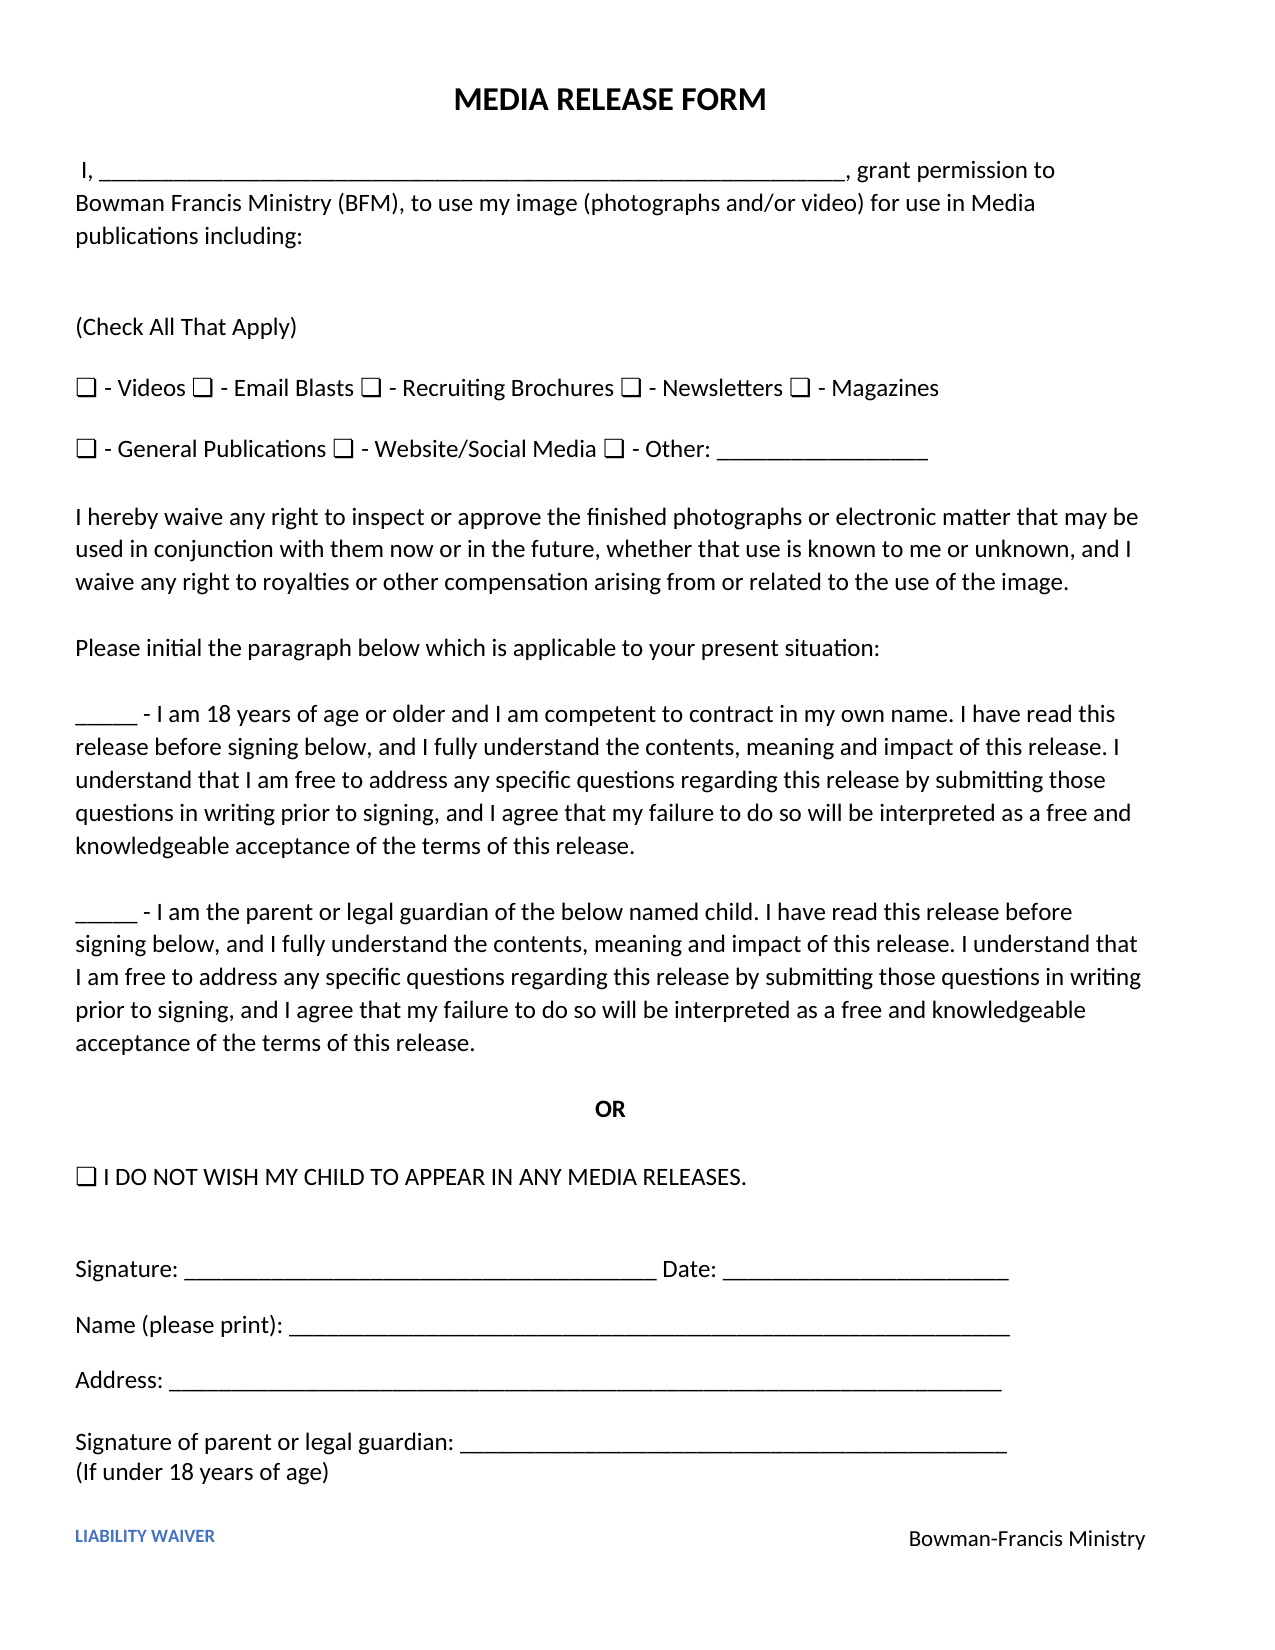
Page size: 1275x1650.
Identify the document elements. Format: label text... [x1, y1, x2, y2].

text Signature: ______________________________________ Date: _______________________ [75, 1254, 1146, 1284]
text Address: ___________________________________________________________________ [75, 1365, 1146, 1395]
text I, ____________________________________________________________, grant permission to Bowman Francis Ministry (BFM), to use my image (photographs and/or video) for use in Media publications including: [75, 154, 1146, 251]
text MEDIA RELEASE FORM [75, 78, 1146, 118]
text (If under 18 years of age) [75, 1456, 1146, 1487]
text Signature of parent or legal guardian: ____________________________________________ [75, 1426, 1146, 1456]
text _____ - I am 18 years of age or older and I am competent to contract in my own name. I have read this release before signing below, and I fully understand the contents, meaning and impact of this release. I understand that I am free to address any specific questions regarding this release by submitting those questions in writing prior to signing, and I agree that my failure to do so will be interpreted as a free and knowledgeable acceptance of the terms of this release. [75, 698, 1146, 860]
text Please initial the paragraph below which is applicable to your present situation: [75, 632, 1146, 663]
text _____ - I am the parent or legal guardian of the below named child. I have read this release before signing below, and I fully understand the contents, meaning and impact of this release. I understand that I am free to address any specific questions regarding this release by submitting those questions in writing prior to signing, and I agree that my failure to do so will be interpreted as a free and knowledgeable acceptance of the terms of this release. [75, 896, 1146, 1058]
text ❏ I DO NOT WISH MY CHILD TO APPEAR IN ANY MEDIA RELEASES. [75, 1159, 1146, 1193]
text I hereby waive any right to inspect or approve the finished photographs or electronic matter that may be used in conjunction with them now or in the future, whether that use is known to me or unknown, and I waive any right to royalties or other compensation arising from or related to the use of the image. [75, 501, 1146, 597]
text ❏ - Videos ❏ - Email Blasts ❏ - Recruiting Brochures ❏ - Newsletters ❏ - Magazines [75, 369, 1146, 403]
text (Check All That Apply) [75, 311, 1146, 342]
text Name (please print): __________________________________________________________ [75, 1309, 1146, 1340]
text OR [75, 1093, 1146, 1124]
text ❏ - General Publications ❏ - Website/Social Media ❏ - Other: _________________ [75, 431, 1146, 465]
